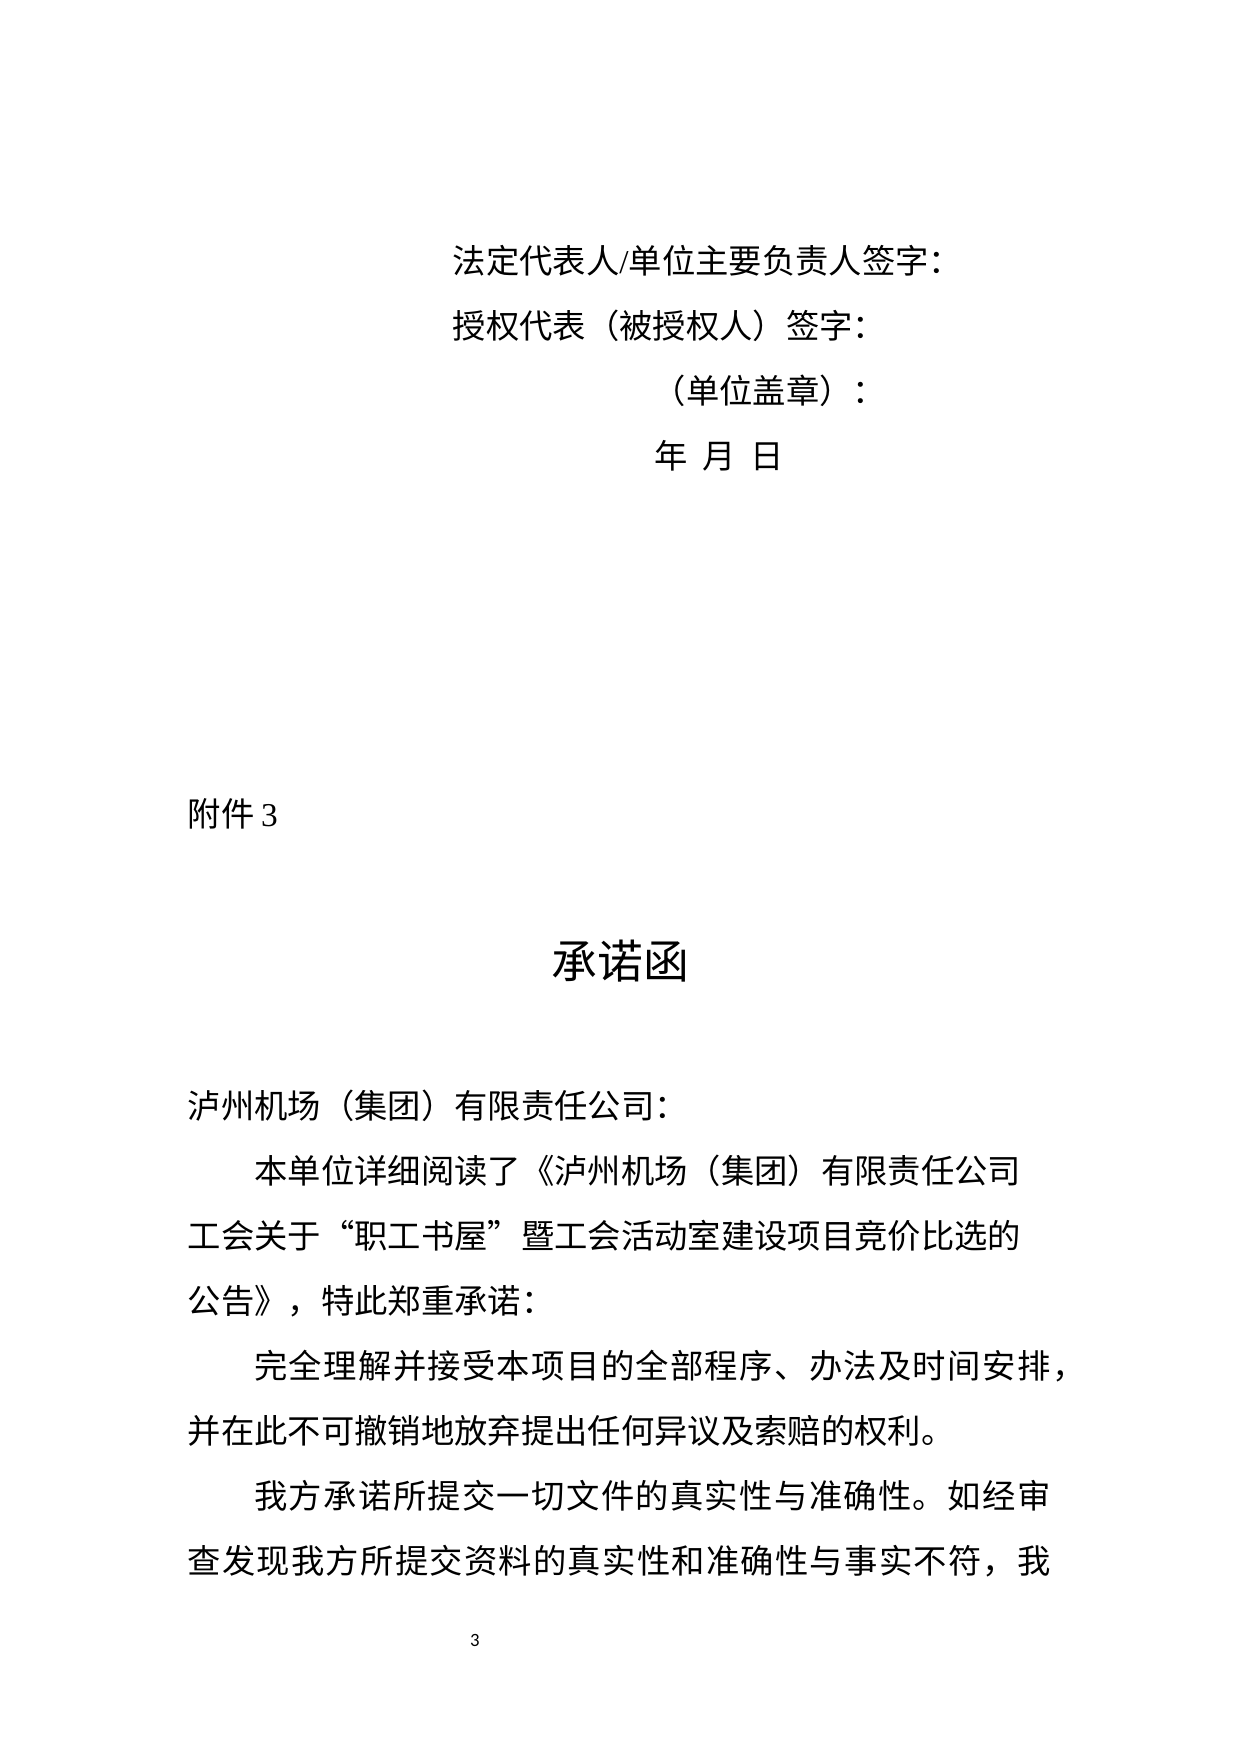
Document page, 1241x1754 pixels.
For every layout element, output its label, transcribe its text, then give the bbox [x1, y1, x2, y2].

text （单位盖章）： [187, 357, 1053, 422]
text 泸州机场（集团）有限责任公司： [187, 1072, 1053, 1137]
text 本单位详细阅读了《泸州机场（集团）有限责任公司工会关于“职工书屋”暨工会活动室建设项目竞价比选的公告》，特此郑重承诺： [187, 1137, 1053, 1332]
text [187, 1462, 1053, 1592]
text 完全理解并接受本项目的全部程序、办法及时间安排，并在此不可撤销地放弃提出任何异议及索赔的权利。 [187, 1332, 1053, 1462]
text 承诺函 [187, 909, 1053, 1007]
text 年 月 日 [187, 422, 1053, 487]
text 法定代表人/单位主要负责人签字： [187, 227, 1053, 292]
text 授权代表（被授权人）签字： [187, 292, 1053, 357]
text 附件3 [187, 779, 1053, 844]
